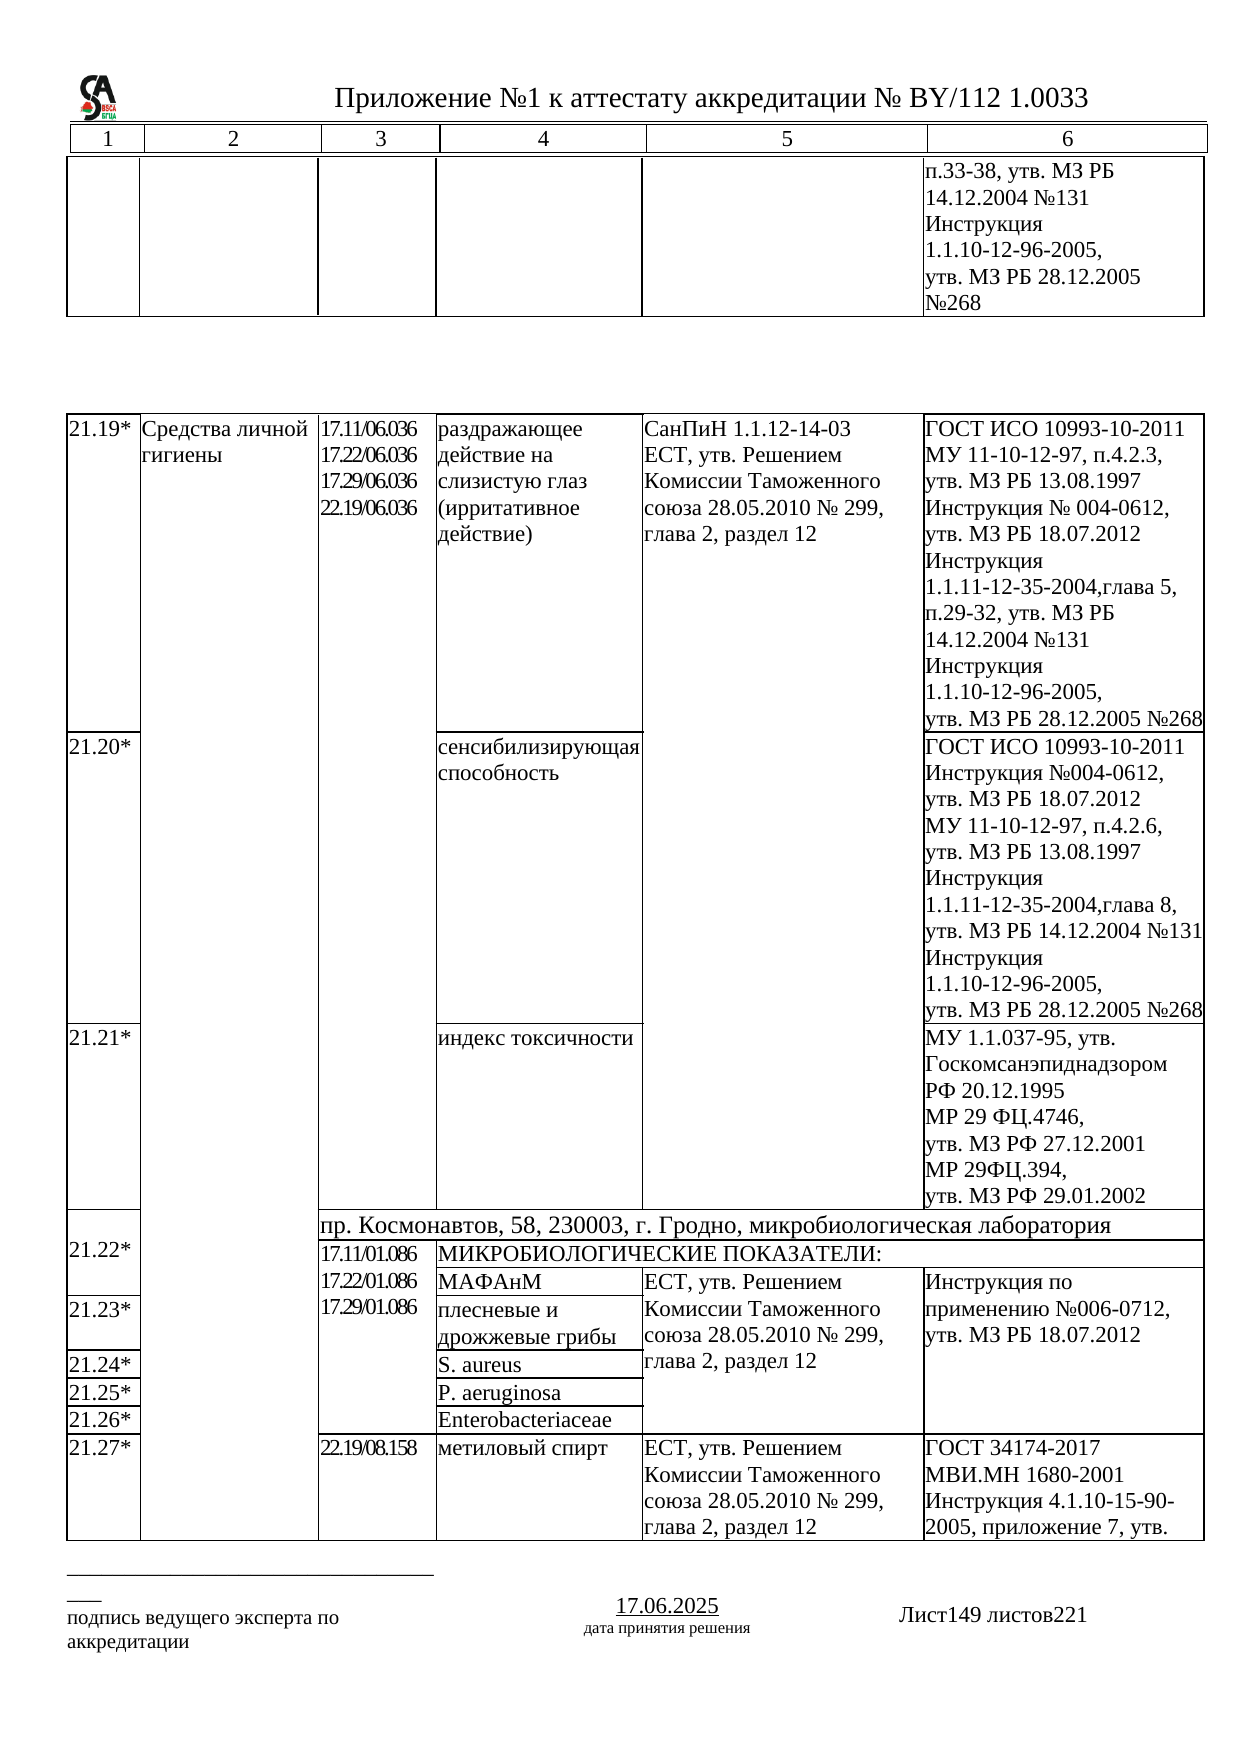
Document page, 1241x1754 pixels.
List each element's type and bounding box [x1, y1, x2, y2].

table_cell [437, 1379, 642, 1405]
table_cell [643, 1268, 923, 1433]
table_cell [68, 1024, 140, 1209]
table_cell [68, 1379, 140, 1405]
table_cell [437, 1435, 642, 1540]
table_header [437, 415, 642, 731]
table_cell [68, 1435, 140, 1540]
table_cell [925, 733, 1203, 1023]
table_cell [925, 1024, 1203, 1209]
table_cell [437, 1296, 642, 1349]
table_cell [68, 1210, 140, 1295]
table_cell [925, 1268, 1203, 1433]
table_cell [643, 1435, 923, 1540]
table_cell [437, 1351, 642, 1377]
picture [79, 73, 117, 121]
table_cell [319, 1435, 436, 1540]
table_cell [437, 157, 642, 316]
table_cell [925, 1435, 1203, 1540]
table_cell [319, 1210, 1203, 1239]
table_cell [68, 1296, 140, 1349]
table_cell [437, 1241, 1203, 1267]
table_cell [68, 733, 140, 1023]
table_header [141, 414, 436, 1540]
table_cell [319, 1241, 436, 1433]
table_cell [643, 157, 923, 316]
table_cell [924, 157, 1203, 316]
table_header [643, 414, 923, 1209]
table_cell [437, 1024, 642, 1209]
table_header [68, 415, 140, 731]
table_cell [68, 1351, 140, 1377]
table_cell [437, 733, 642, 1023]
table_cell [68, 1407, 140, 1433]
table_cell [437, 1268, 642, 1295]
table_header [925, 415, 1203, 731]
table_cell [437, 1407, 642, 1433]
